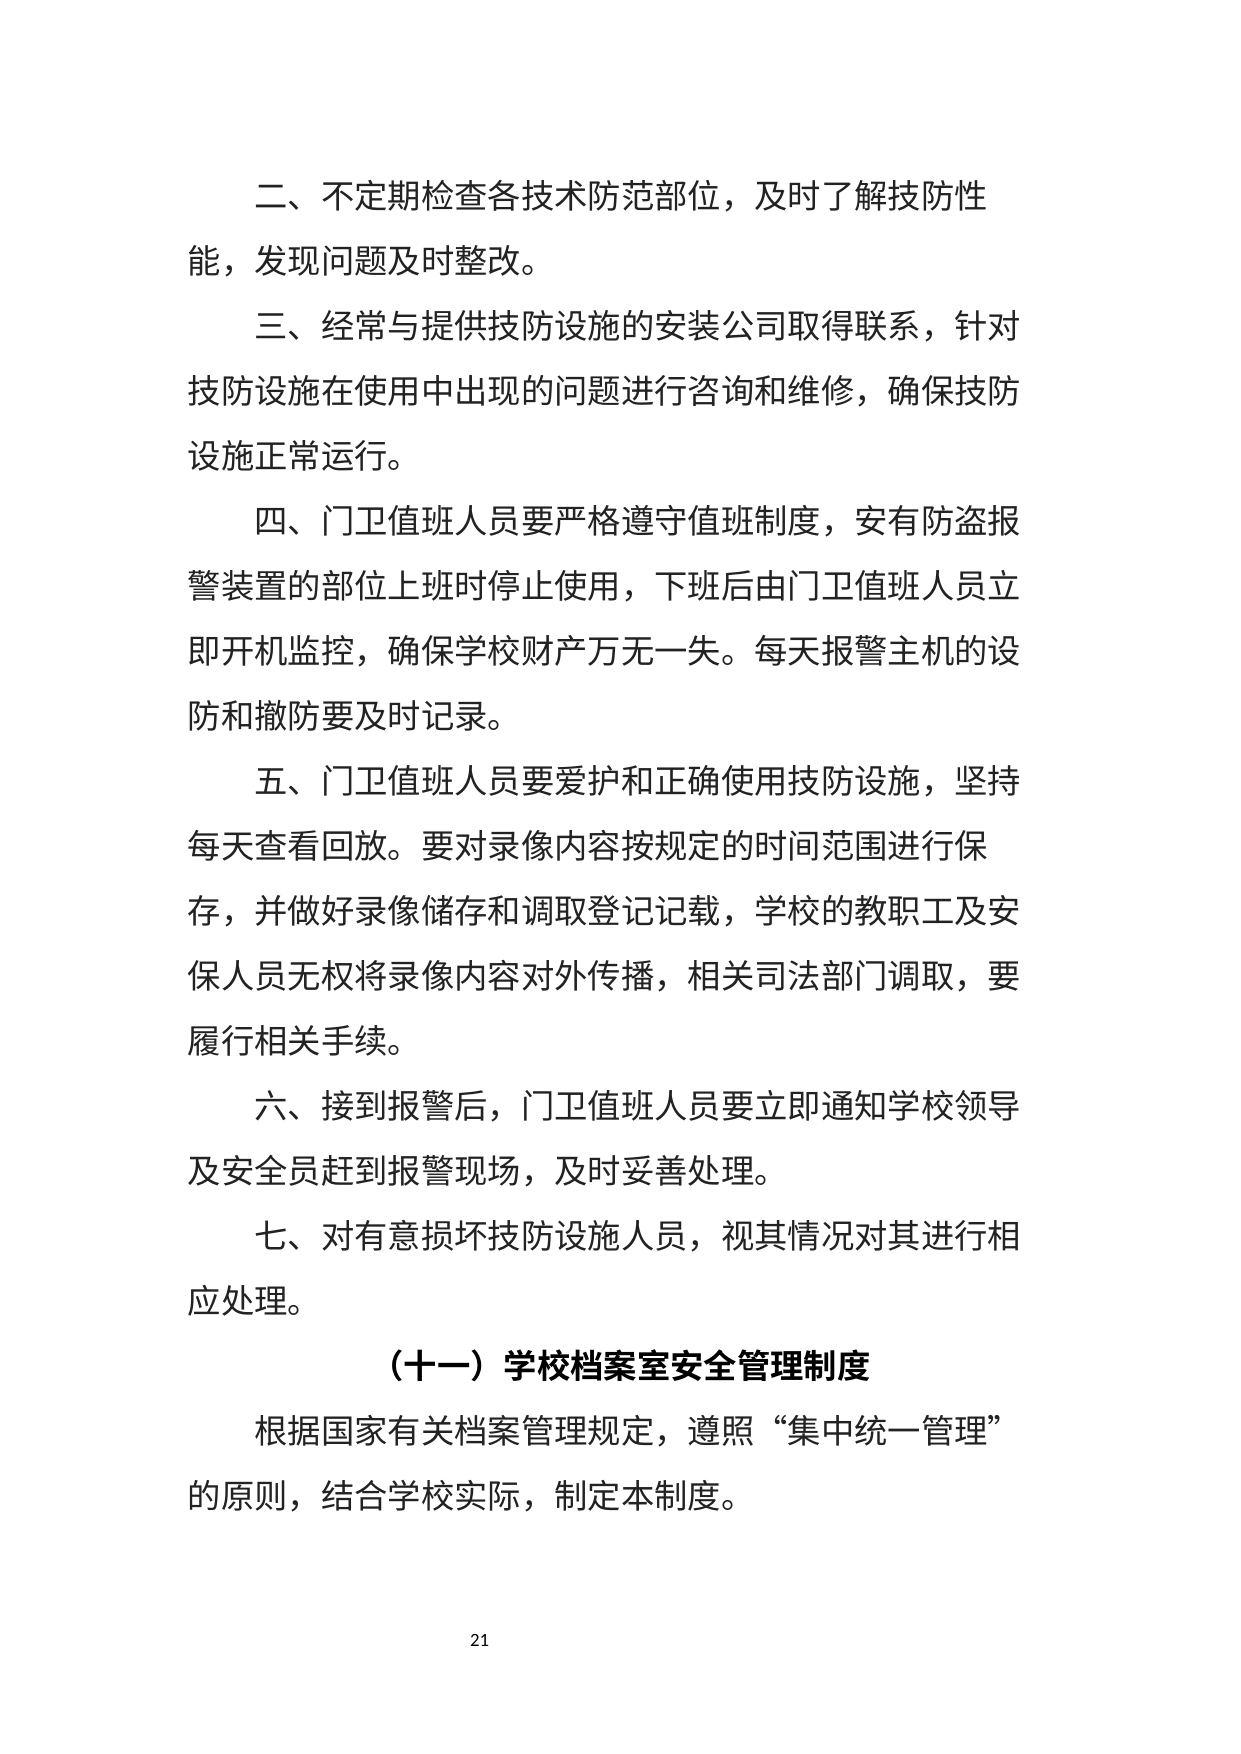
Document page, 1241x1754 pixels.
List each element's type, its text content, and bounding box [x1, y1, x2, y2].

text 根据国家有关档案管理规定，遵照“集中统一管理”的原则，结合学校实际，制定本制度。 [187, 1397, 1053, 1527]
text 七、对有意损坏技防设施人员，视其情况对其进行相应处理。 [187, 1202, 1053, 1332]
subtitle （十一）学校档案室安全管理制度 [187, 1332, 1053, 1397]
text 六、接到报警后，门卫值班人员要立即通知学校领导及安全员赶到报警现场，及时妥善处理。 [187, 1072, 1053, 1202]
text 五、门卫值班人员要爱护和正确使用技防设施，坚持每天查看回放。要对录像内容按规定的时间范围进行保存，并做好录像储存和调取登记记载，学校的教职工及安保人员无权将录像内容对外传播，相关司法部门调取，要履行相关手续。 [187, 747, 1053, 1072]
text 四、门卫值班人员要严格遵守值班制度，安有防盗报警装置的部位上班时停止使用，下班后由门卫值班人员立即开机监控，确保学校财产万无一失。每天报警主机的设防和撤防要及时记录。 [187, 487, 1053, 747]
text 二、不定期检查各技术防范部位，及时了解技防性能，发现问题及时整改。 [187, 162, 1053, 292]
text 三、经常与提供技防设施的安装公司取得联系，针对技防设施在使用中出现的问题进行咨询和维修，确保技防设施正常运行。 [187, 292, 1053, 487]
